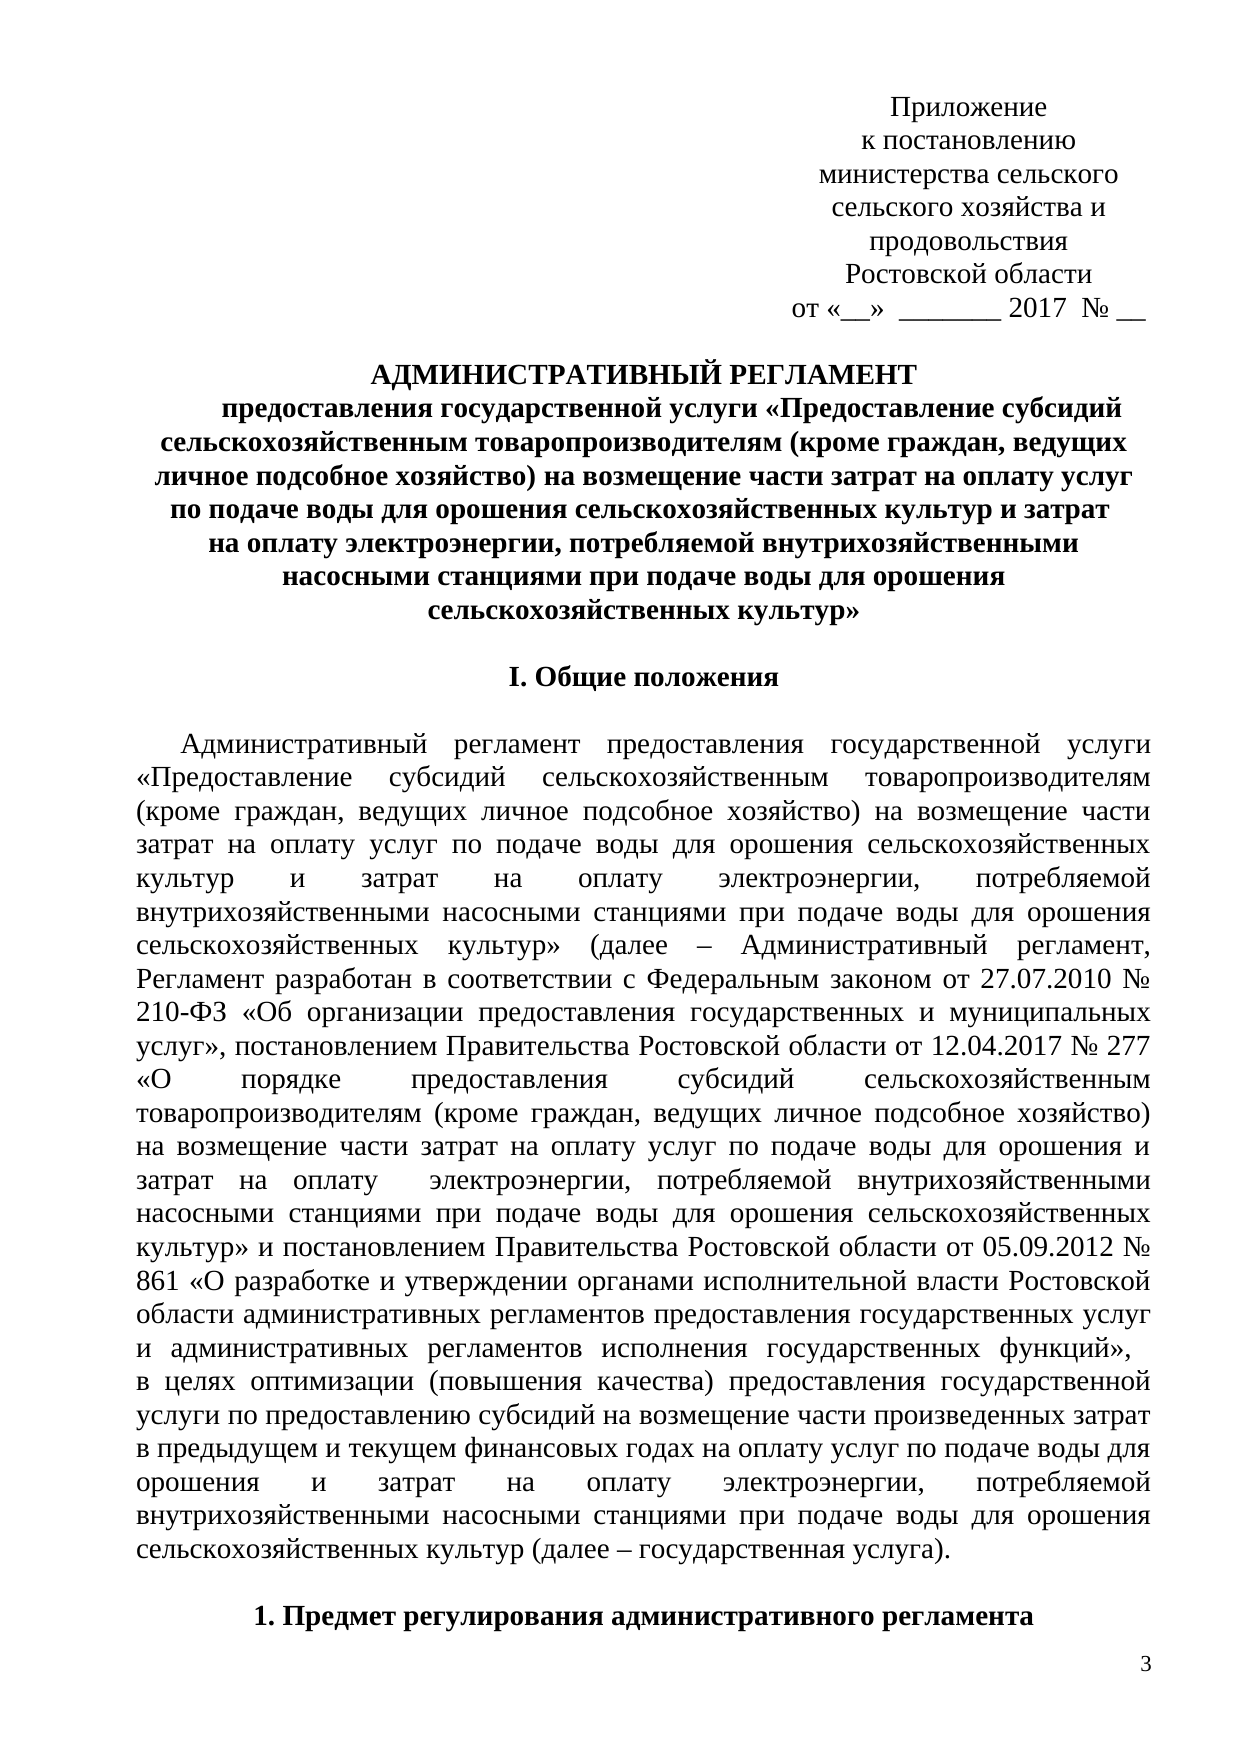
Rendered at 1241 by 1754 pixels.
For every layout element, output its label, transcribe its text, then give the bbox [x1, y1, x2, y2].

text к постановлению [136, 122, 1152, 156]
text предоставления государственной услуги «Предоставление субсидий сельскохозяйственным товаропроизводителям (кроме граждан, ведущих личное подсобное хозяйство) на возмещение части затрат на оплату услуг по подаче воды для орошения сельскохозяйственных культур и затрат на оплату электроэнергии, потребляемой внутрихозяйственными насосными станциями при подаче воды для орошения сельскохозяйственных культур» [136, 391, 1152, 625]
text продовольствия [136, 223, 1152, 256]
text I. Общие положения [136, 659, 1152, 692]
text от «__» _______ 2017 № __ [136, 290, 1152, 323]
text сельского хозяйства и [136, 189, 1152, 223]
text 1. Предмет регулирования административного регламента [136, 1598, 1152, 1632]
text Ростовской области [136, 256, 1152, 290]
text АДМИНИСТРАТИВНЫЙ РЕГЛАМЕНТ [136, 357, 1152, 391]
text министерства сельского [136, 156, 1152, 189]
text Административный регламент предоставления государственной услуги «Предоставление субсидий сельскохозяйственным товаропроизводителям (кроме граждан, ведущих личное подсобное хозяйство) на возмещение части затрат на оплату услуг по подаче воды для орошения сельскохозяйственных культур и затрат на оплату электроэнергии, потребляемой внутрихозяйственными насосными станциями при подаче воды для орошения сельскохозяйственных культур» (далее – Административный регламент, Регламент разработан в соответствии с Федеральным законом от 27.07.2010 № 210-ФЗ «Об организации предоставления государственных и муниципальных услуг», постановлением Правительства Ростовской области от 12.04.2017 № 277 «О порядке предоставления субсидий сельскохозяйственным товаропроизводителям (кроме граждан, ведущих личное подсобное хозяйство) на возмещение части затрат на оплату услуг по подаче воды для орошения и затрат на оплату электроэнергии, потребляемой внутрихозяйственными насосными станциями при подаче воды для орошения сельскохозяйственных культур» и постановлением Правительства Ростовской области от 05.09.2012 № 861 «О разработке и утверждении органами исполнительной власти Ростовской области административных регламентов предоставления государственных услуг и административных регламентов исполнения государственных функций», в целях оптимизации (повышения качества) предоставления государственной услуги по предоставлению субсидий на возмещение части произведенных затрат в предыдущем и текущем финансовых годах на оплату услуг по подаче воды для орошения и затрат на оплату электроэнергии, потребляемой внутрихозяйственными насосными станциями при подаче воды для орошения сельскохозяйственных культур (далее – государственная услуга). [136, 726, 1152, 1564]
text Приложение [136, 89, 1152, 122]
